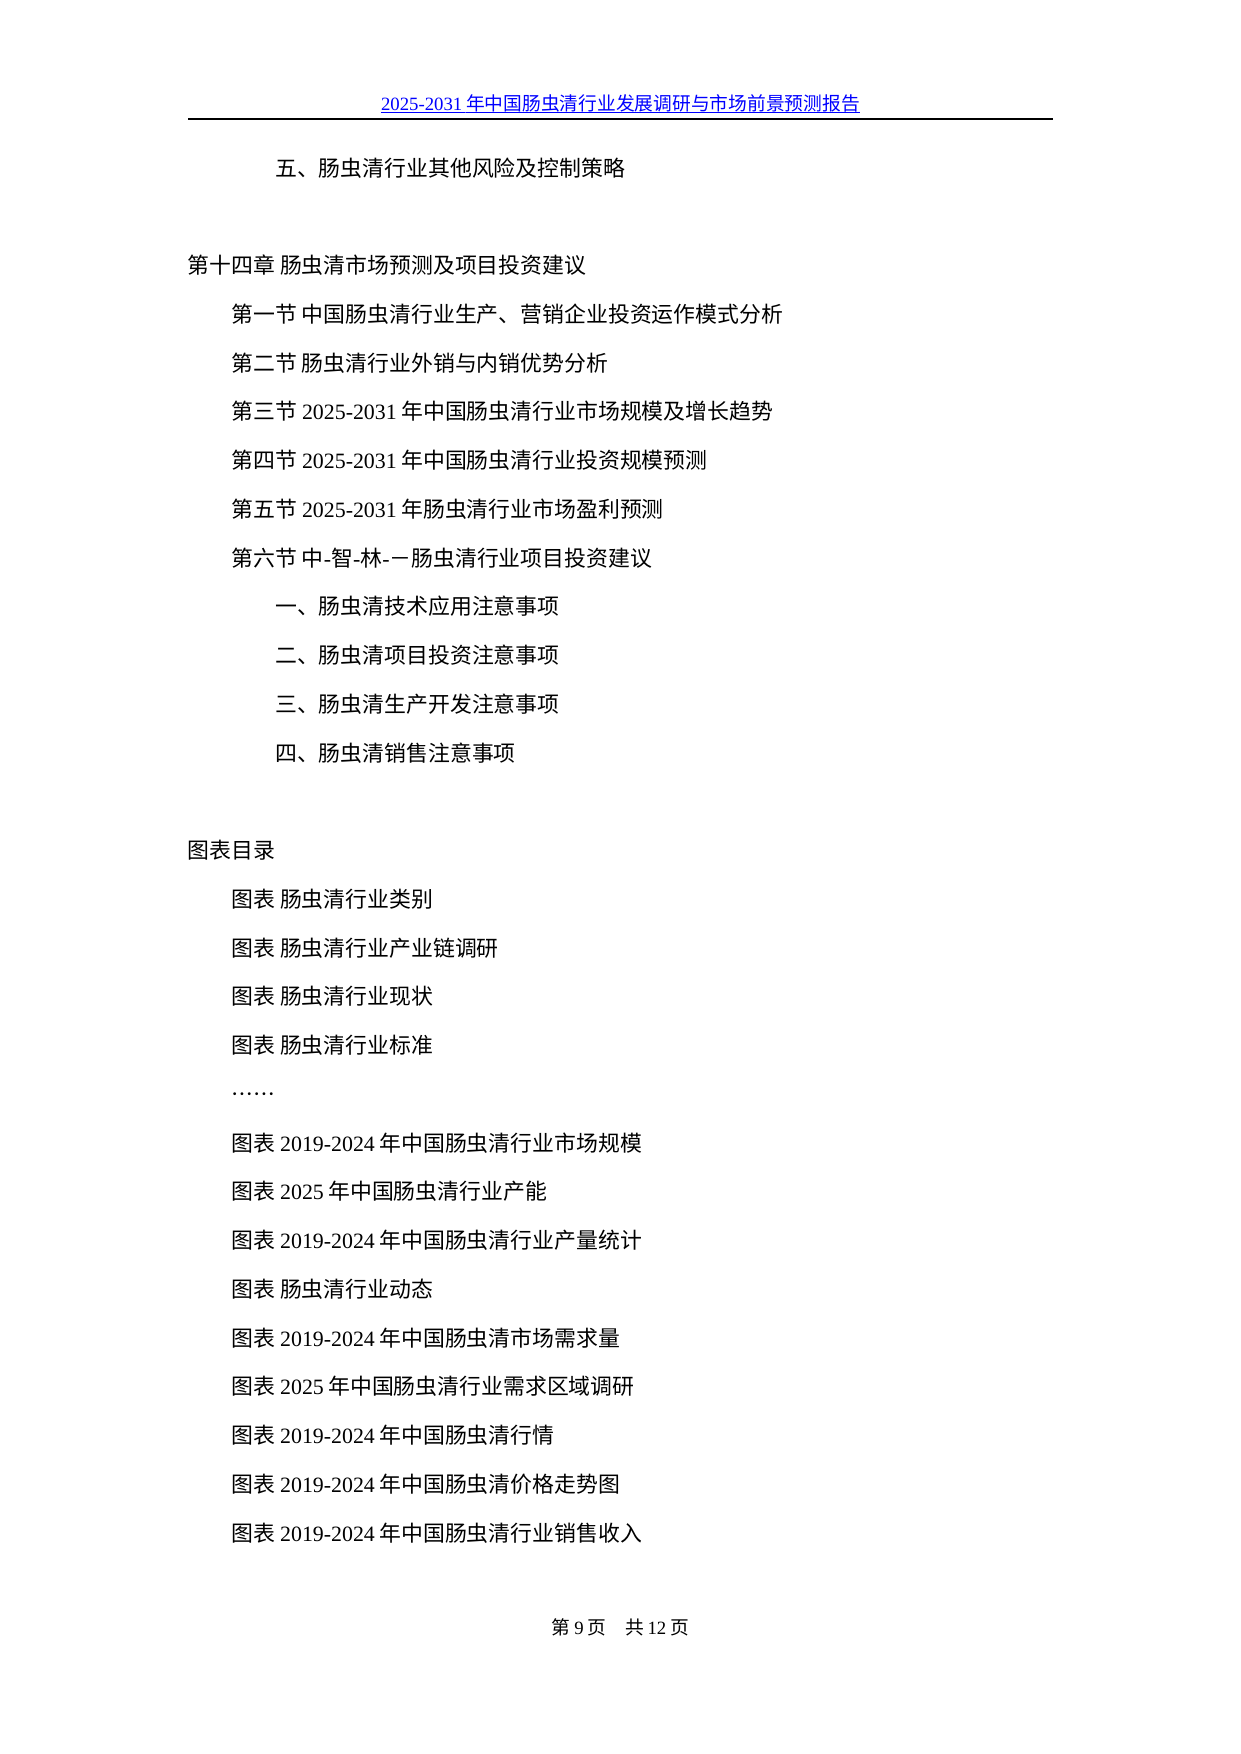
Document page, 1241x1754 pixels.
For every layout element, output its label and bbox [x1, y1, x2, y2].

text [187, 150, 1053, 1548]
